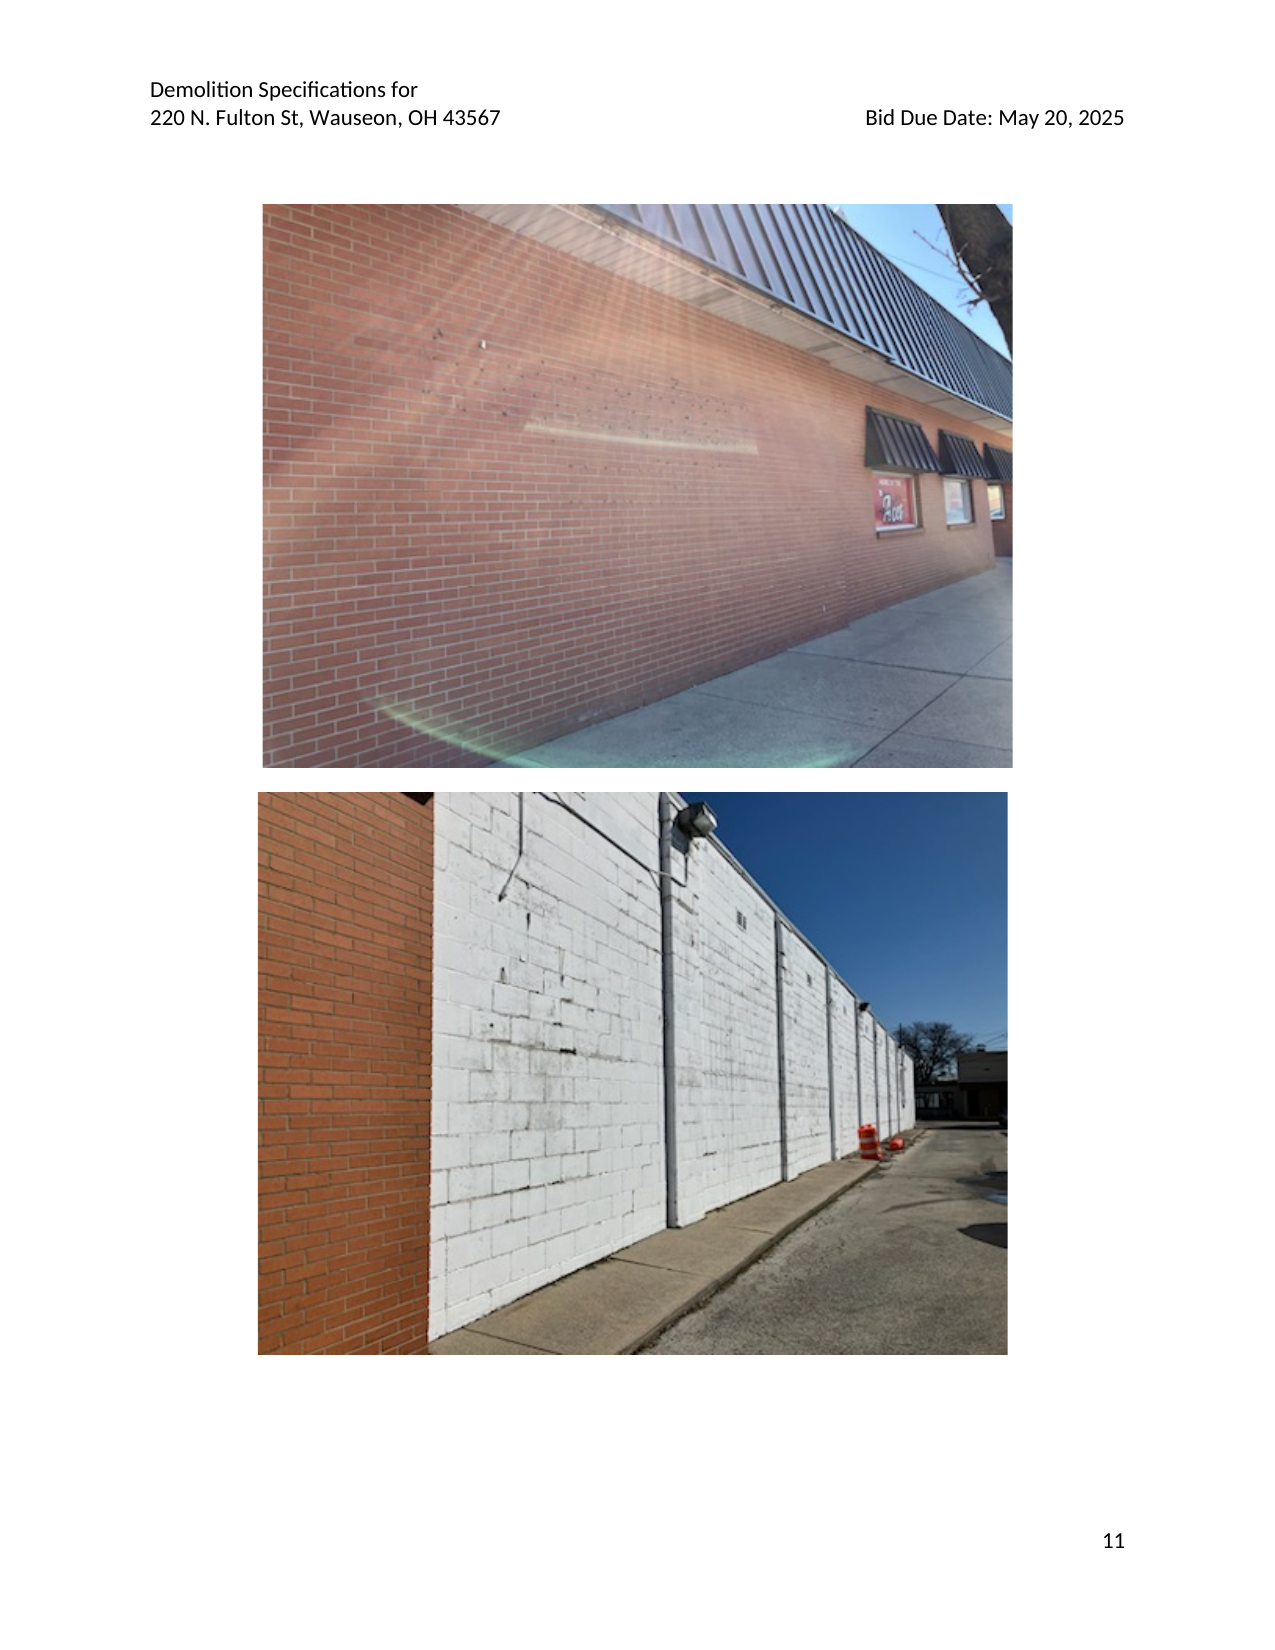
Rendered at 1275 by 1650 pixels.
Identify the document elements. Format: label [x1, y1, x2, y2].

picture [262, 204, 1013, 768]
picture [257, 792, 1008, 1355]
